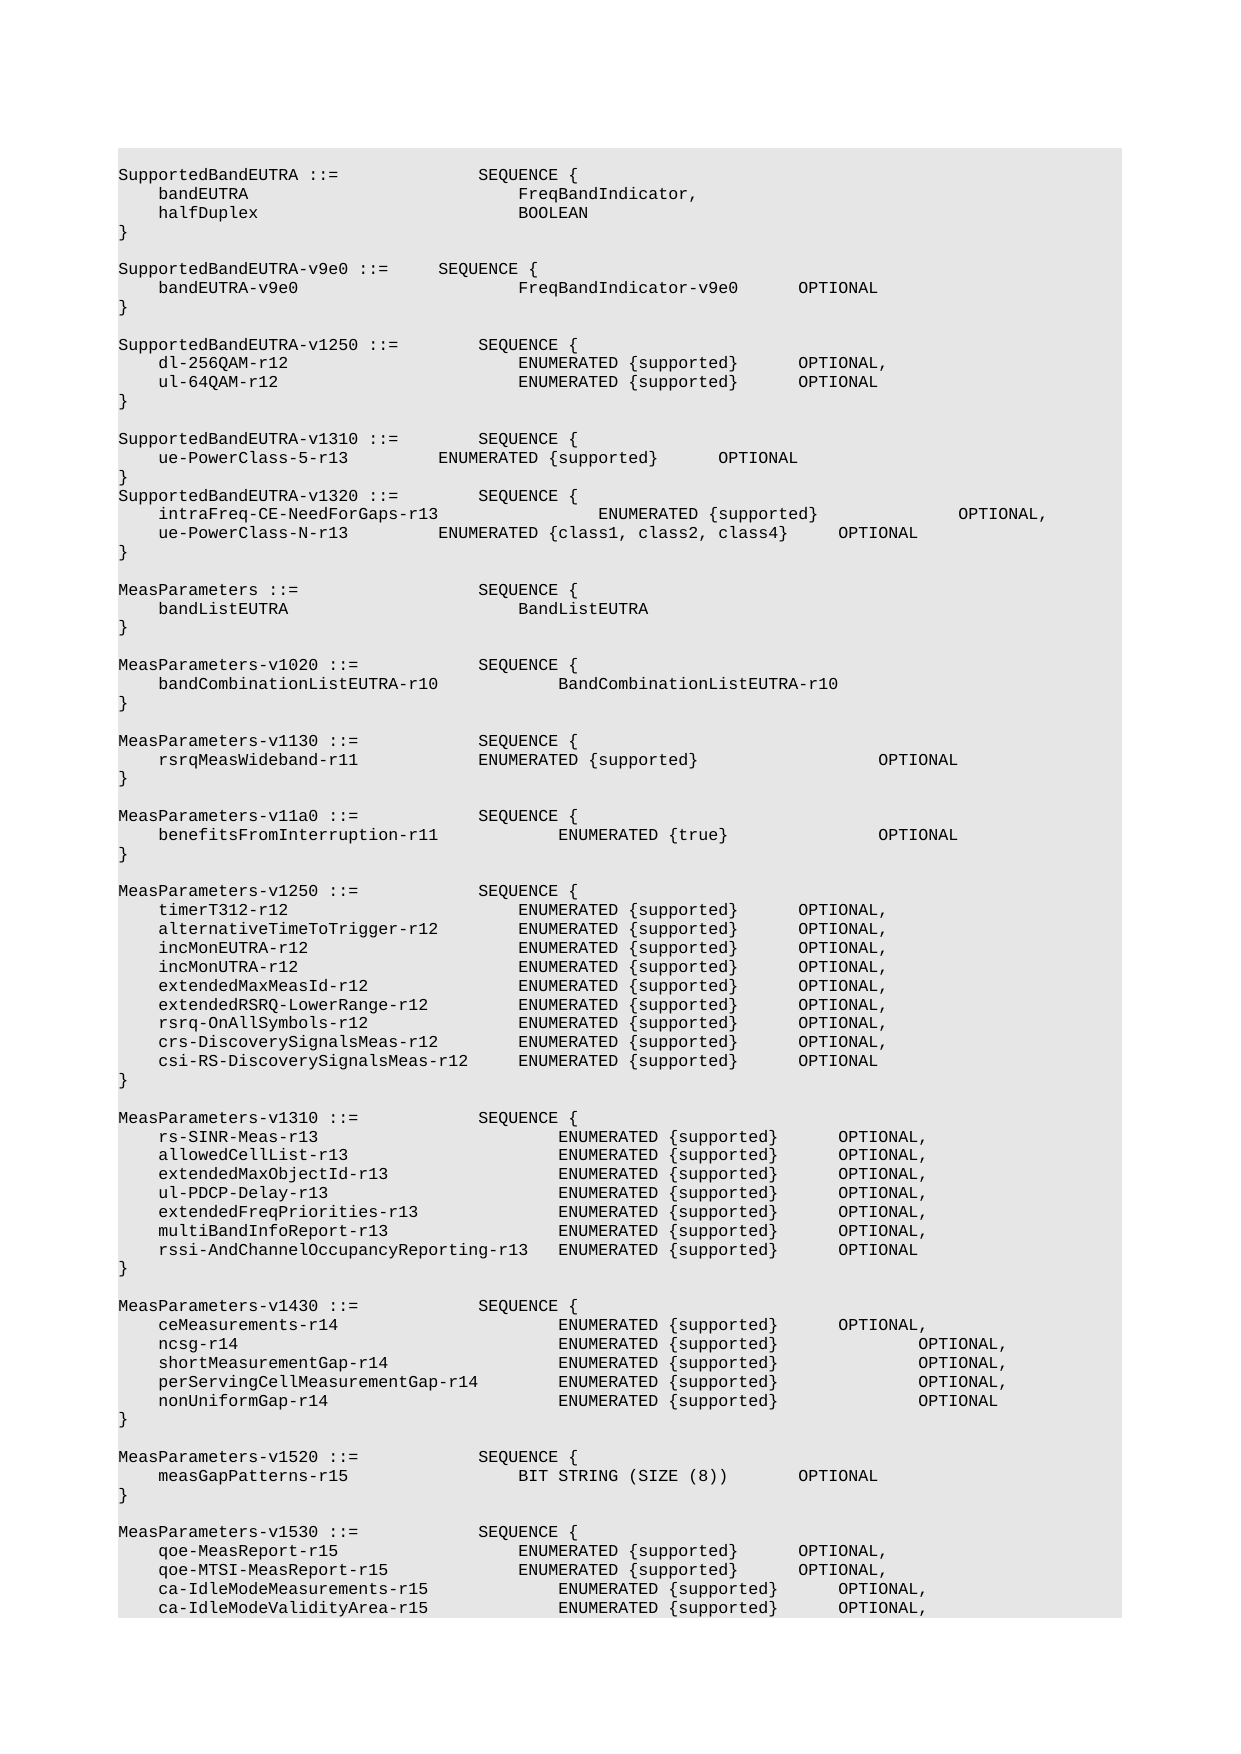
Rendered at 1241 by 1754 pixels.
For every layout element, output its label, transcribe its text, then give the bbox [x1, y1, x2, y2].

text ul-PDCP-Delay-r13 ENUMERATED {supported} OPTIONAL, [118, 1185, 1122, 1203]
text multiBandInfoReport-r13 ENUMERATED {supported} OPTIONAL, [118, 1222, 1122, 1241]
text timerT312-r12 ENUMERATED {supported} OPTIONAL, [118, 902, 1122, 921]
text MeasParameters-v11a0 ::= SEQUENCE { [118, 808, 1122, 826]
text MeasParameters-v1430 ::= SEQUENCE { [118, 1298, 1122, 1317]
text MeasParameters ::= SEQUENCE { [118, 581, 1122, 600]
text SupportedBandEUTRA-v1320 ::= SEQUENCE { [118, 487, 1122, 506]
text rs-SINR-Meas-r13 ENUMERATED {supported} OPTIONAL, [118, 1128, 1122, 1147]
text } [118, 468, 1122, 487]
text } [118, 1486, 1122, 1505]
text measGapPatterns-r15 BIT STRING (SIZE (8)) OPTIONAL [118, 1467, 1122, 1486]
text } [118, 694, 1122, 713]
text ue-PowerClass-N-r13 ENUMERATED {class1, class2, class4} OPTIONAL [118, 525, 1122, 544]
text incMonUTRA-r12 ENUMERATED {supported} OPTIONAL, [118, 958, 1122, 977]
text bandCombinationListEUTRA-r10 BandCombinationListEUTRA-r10 [118, 676, 1122, 694]
text MeasParameters-v1520 ::= SEQUENCE { [118, 1449, 1122, 1467]
text allowedCellList-r13 ENUMERATED {supported} OPTIONAL, [118, 1147, 1122, 1166]
text shortMeasurementGap-r14 ENUMERATED {supported} OPTIONAL, [118, 1354, 1122, 1373]
text ca-IdleModeMeasurements-r15 ENUMERATED {supported} OPTIONAL, [118, 1581, 1122, 1599]
text extendedMaxObjectId-r13 ENUMERATED {supported} OPTIONAL, [118, 1166, 1122, 1185]
text } [118, 619, 1122, 638]
text nonUniformGap-r14 ENUMERATED {supported} OPTIONAL [118, 1392, 1122, 1411]
text rsrqMeasWideband-r11 ENUMERATED {supported} OPTIONAL [118, 751, 1122, 770]
text SupportedBandEUTRA ::= SEQUENCE { [118, 167, 1122, 185]
text } [118, 770, 1122, 789]
text qoe-MeasReport-r15 ENUMERATED {supported} OPTIONAL, [118, 1543, 1122, 1562]
text SupportedBandEUTRA-v1250 ::= SEQUENCE { [118, 336, 1122, 355]
text dl-256QAM-r12 ENUMERATED {supported} OPTIONAL, [118, 355, 1122, 374]
text halfDuplex BOOLEAN [118, 204, 1122, 223]
text } [118, 298, 1122, 317]
text SupportedBandEUTRA-v9e0 ::= SEQUENCE { [118, 261, 1122, 280]
text rsrq-OnAllSymbols-r12 ENUMERATED {supported} OPTIONAL, [118, 1015, 1122, 1034]
text intraFreq-CE-NeedForGaps-r13 ENUMERATED {supported} OPTIONAL, [118, 506, 1122, 525]
text } [118, 1411, 1122, 1430]
text perServingCellMeasurementGap-r14 ENUMERATED {supported} OPTIONAL, [118, 1373, 1122, 1392]
text bandEUTRA FreqBandIndicator, [118, 185, 1122, 204]
text ceMeasurements-r14 ENUMERATED {supported} OPTIONAL, [118, 1317, 1122, 1336]
text ue-PowerClass-5-r13 ENUMERATED {supported} OPTIONAL [118, 449, 1122, 468]
text crs-DiscoverySignalsMeas-r12 ENUMERATED {supported} OPTIONAL, [118, 1034, 1122, 1053]
text MeasParameters-v1310 ::= SEQUENCE { [118, 1109, 1122, 1128]
text alternativeTimeToTrigger-r12 ENUMERATED {supported} OPTIONAL, [118, 921, 1122, 939]
text ca-IdleModeValidityArea-r15 ENUMERATED {supported} OPTIONAL, [118, 1599, 1122, 1618]
text MeasParameters-v1250 ::= SEQUENCE { [118, 883, 1122, 902]
text } [118, 845, 1122, 864]
text SupportedBandEUTRA-v1310 ::= SEQUENCE { [118, 431, 1122, 449]
text MeasParameters-v1020 ::= SEQUENCE { [118, 657, 1122, 676]
text csi-RS-DiscoverySignalsMeas-r12 ENUMERATED {supported} OPTIONAL [118, 1053, 1122, 1072]
text MeasParameters-v1130 ::= SEQUENCE { [118, 732, 1122, 751]
text } [118, 223, 1122, 242]
text benefitsFromInterruption-r11 ENUMERATED {true} OPTIONAL [118, 826, 1122, 845]
text qoe-MTSI-MeasReport-r15 ENUMERATED {supported} OPTIONAL, [118, 1562, 1122, 1581]
text extendedFreqPriorities-r13 ENUMERATED {supported} OPTIONAL, [118, 1203, 1122, 1222]
text extendedMaxMeasId-r12 ENUMERATED {supported} OPTIONAL, [118, 977, 1122, 996]
text } [118, 1260, 1122, 1279]
text incMonEUTRA-r12 ENUMERATED {supported} OPTIONAL, [118, 939, 1122, 958]
text } [118, 544, 1122, 562]
text } [118, 1072, 1122, 1090]
text rssi-AndChannelOccupancyReporting-r13 ENUMERATED {supported} OPTIONAL [118, 1241, 1122, 1260]
text bandEUTRA-v9e0 FreqBandIndicator-v9e0 OPTIONAL [118, 280, 1122, 298]
text ul-64QAM-r12 ENUMERATED {supported} OPTIONAL [118, 374, 1122, 393]
text extendedRSRQ-LowerRange-r12 ENUMERATED {supported} OPTIONAL, [118, 996, 1122, 1015]
text MeasParameters-v1530 ::= SEQUENCE { [118, 1524, 1122, 1543]
text ncsg-r14 ENUMERATED {supported} OPTIONAL, [118, 1336, 1122, 1354]
text bandListEUTRA BandListEUTRA [118, 600, 1122, 619]
text } [118, 393, 1122, 412]
